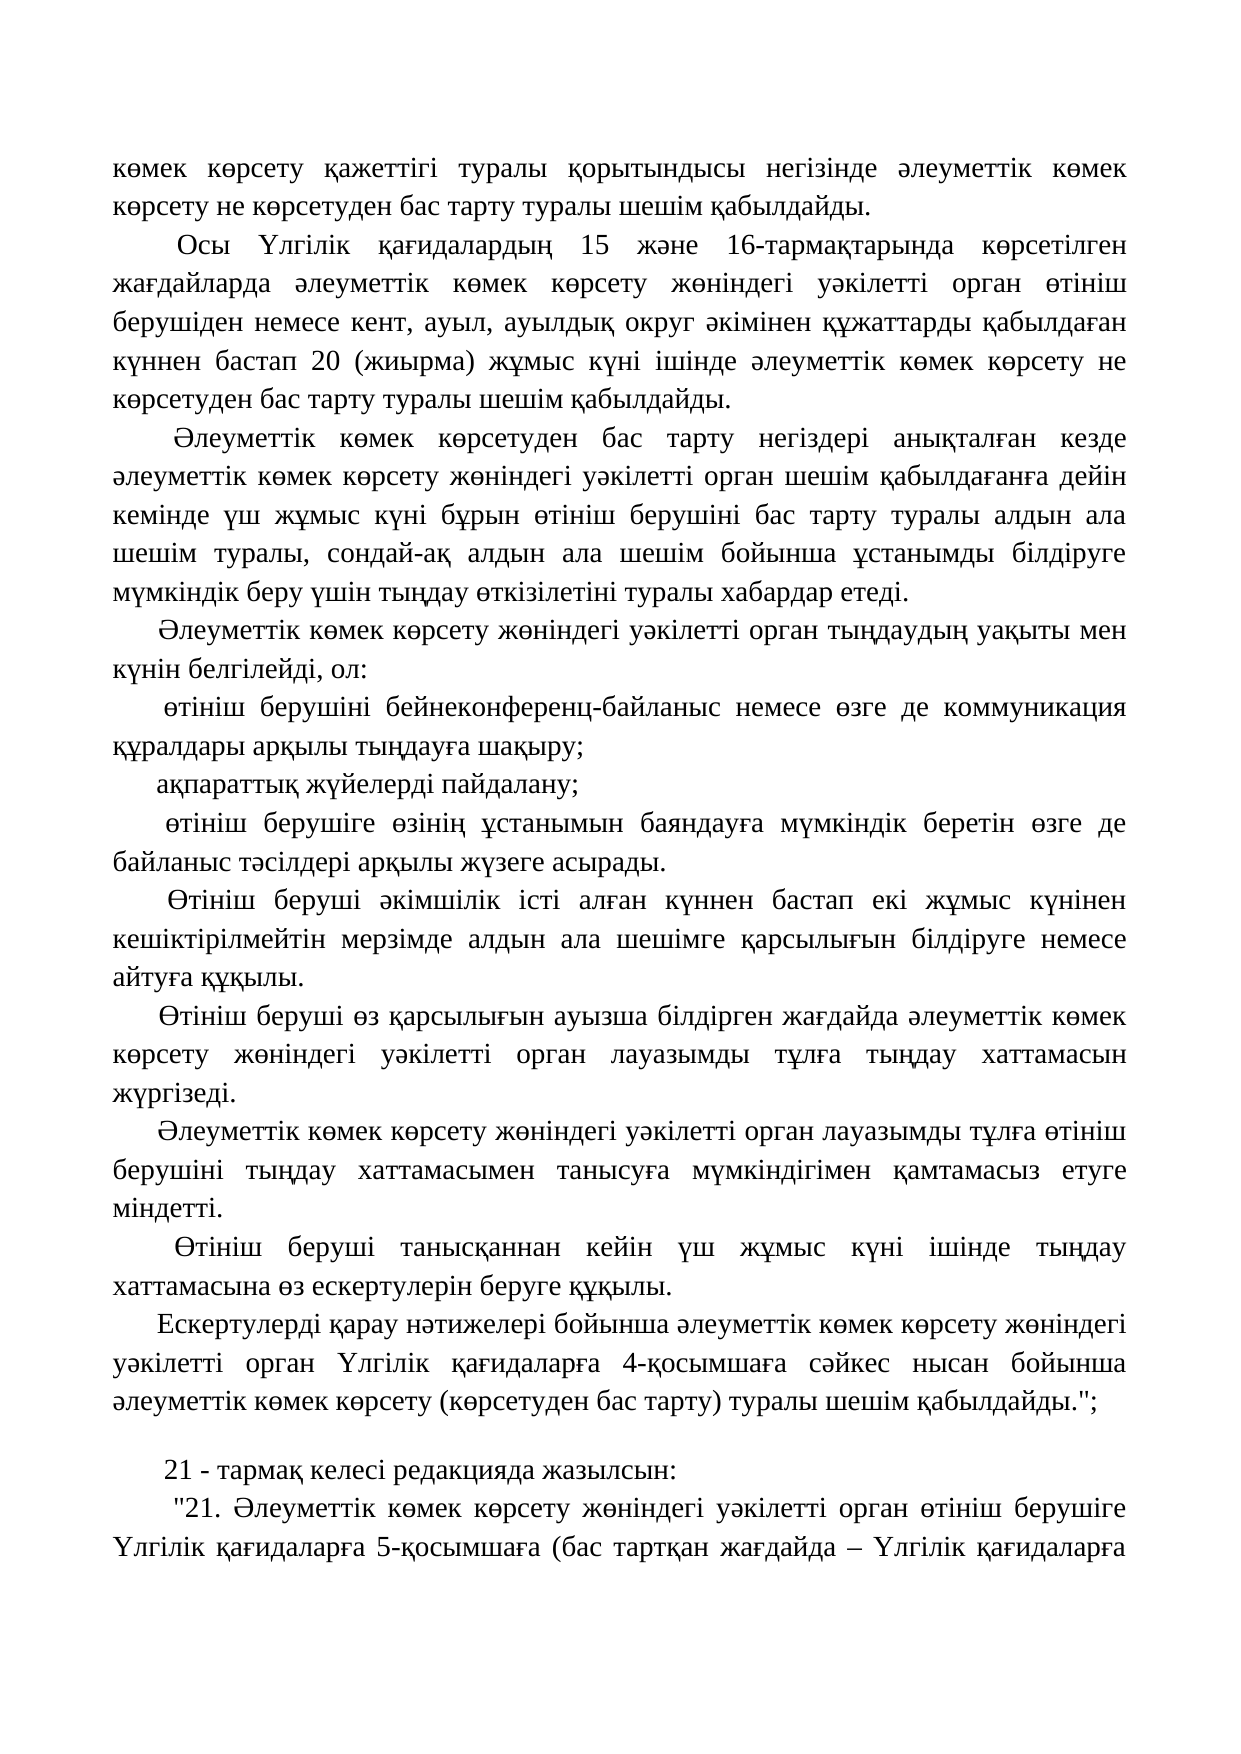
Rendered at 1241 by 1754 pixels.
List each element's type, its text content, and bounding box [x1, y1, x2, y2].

text Әлеуметтік көмек көрсетуден бас тарту негіздері анықталған кезде әлеуметтік көмек көрсету жөніндегі уәкілетті орган шешім қабылдағанға дейін кемінде үш жұмыс күні бұрын өтініш берушіні бас тарту туралы алдын ала шешім туралы, сондай-ақ алдын ала шешім бойынша ұстанымды білдіруге мүмкіндік беру үшін тыңдау өткізілетіні туралы хабардар етеді. [112, 420, 1128, 607]
text Әлеуметтік көмек көрсету жөніндегі уәкілетті орган лауазымды тұлға өтініш берушіні тыңдау хаттамасымен танысуға мүмкіндігімен қамтамасыз етуге міндетті. [112, 1113, 1128, 1224]
text Өтініш беруші өз қарсылығын ауызша білдірген жағдайда әлеуметтік көмек көрсету жөніндегі уәкілетті орган лауазымды тұлға тыңдау хаттамасын жүргізеді. [112, 998, 1128, 1108]
text Осы Үлгілік қағидалардың 15 және 16-тармақтарында көрсетілген жағдайларда әлеуметтік көмек көрсету жөніндегі уәкілетті орган өтініш берушіден немесе кент, ауыл, ауылдық округ әкімінен құжаттарды қабылдаған күннен бастап 20 (жиырма) жұмыс күні ішінде әлеуметтік көмек көрсету не көрсетуден бас тарту туралы шешім қабылдайды. [112, 227, 1128, 415]
text Өтініш беруші әкімшілік істі алған күннен бастап екі жұмыс күнінен кешіктірілмейтін мерзімде алдын ала шешімге қарсылығын білдіруге немесе айтуға құқылы. [112, 882, 1128, 993]
text өтініш берушіні бейнеконференц-байланыс немесе өзге де коммуникация құралдары арқылы тыңдауға шақыру; [112, 689, 1128, 762]
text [112, 150, 1128, 222]
text Ескертулерді қарау нәтижелері бойынша әлеуметтік көмек көрсету жөніндегі уәкілетті орган Үлгілік қағидаларға 4-қосымшаға сәйкес нысан бойынша әлеуметтік көмек көрсету (көрсетуден бас тарту) туралы шешім қабылдайды."; [112, 1306, 1128, 1417]
text өтініш берушіге өзінің ұстанымын баяндауға мүмкіндік беретін өзге де байланыс тәсілдері арқылы жүзеге асырады. [112, 805, 1128, 877]
text ақпараттық жүйелерді пайдалану; [112, 767, 1128, 800]
text Өтініш беруші танысқаннан кейін үш жұмыс күні ішінде тыңдау хаттамасына өз ескертулерін беруге құқылы. [112, 1229, 1128, 1301]
text Әлеуметтік көмек көрсету жөніндегі уәкілетті орган тыңдаудың уақыты мен күнін белгілейді, ол: [112, 612, 1128, 684]
text 21 - тармақ келесі редакцияда жазылсын: [112, 1452, 1128, 1486]
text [112, 1491, 1128, 1563]
